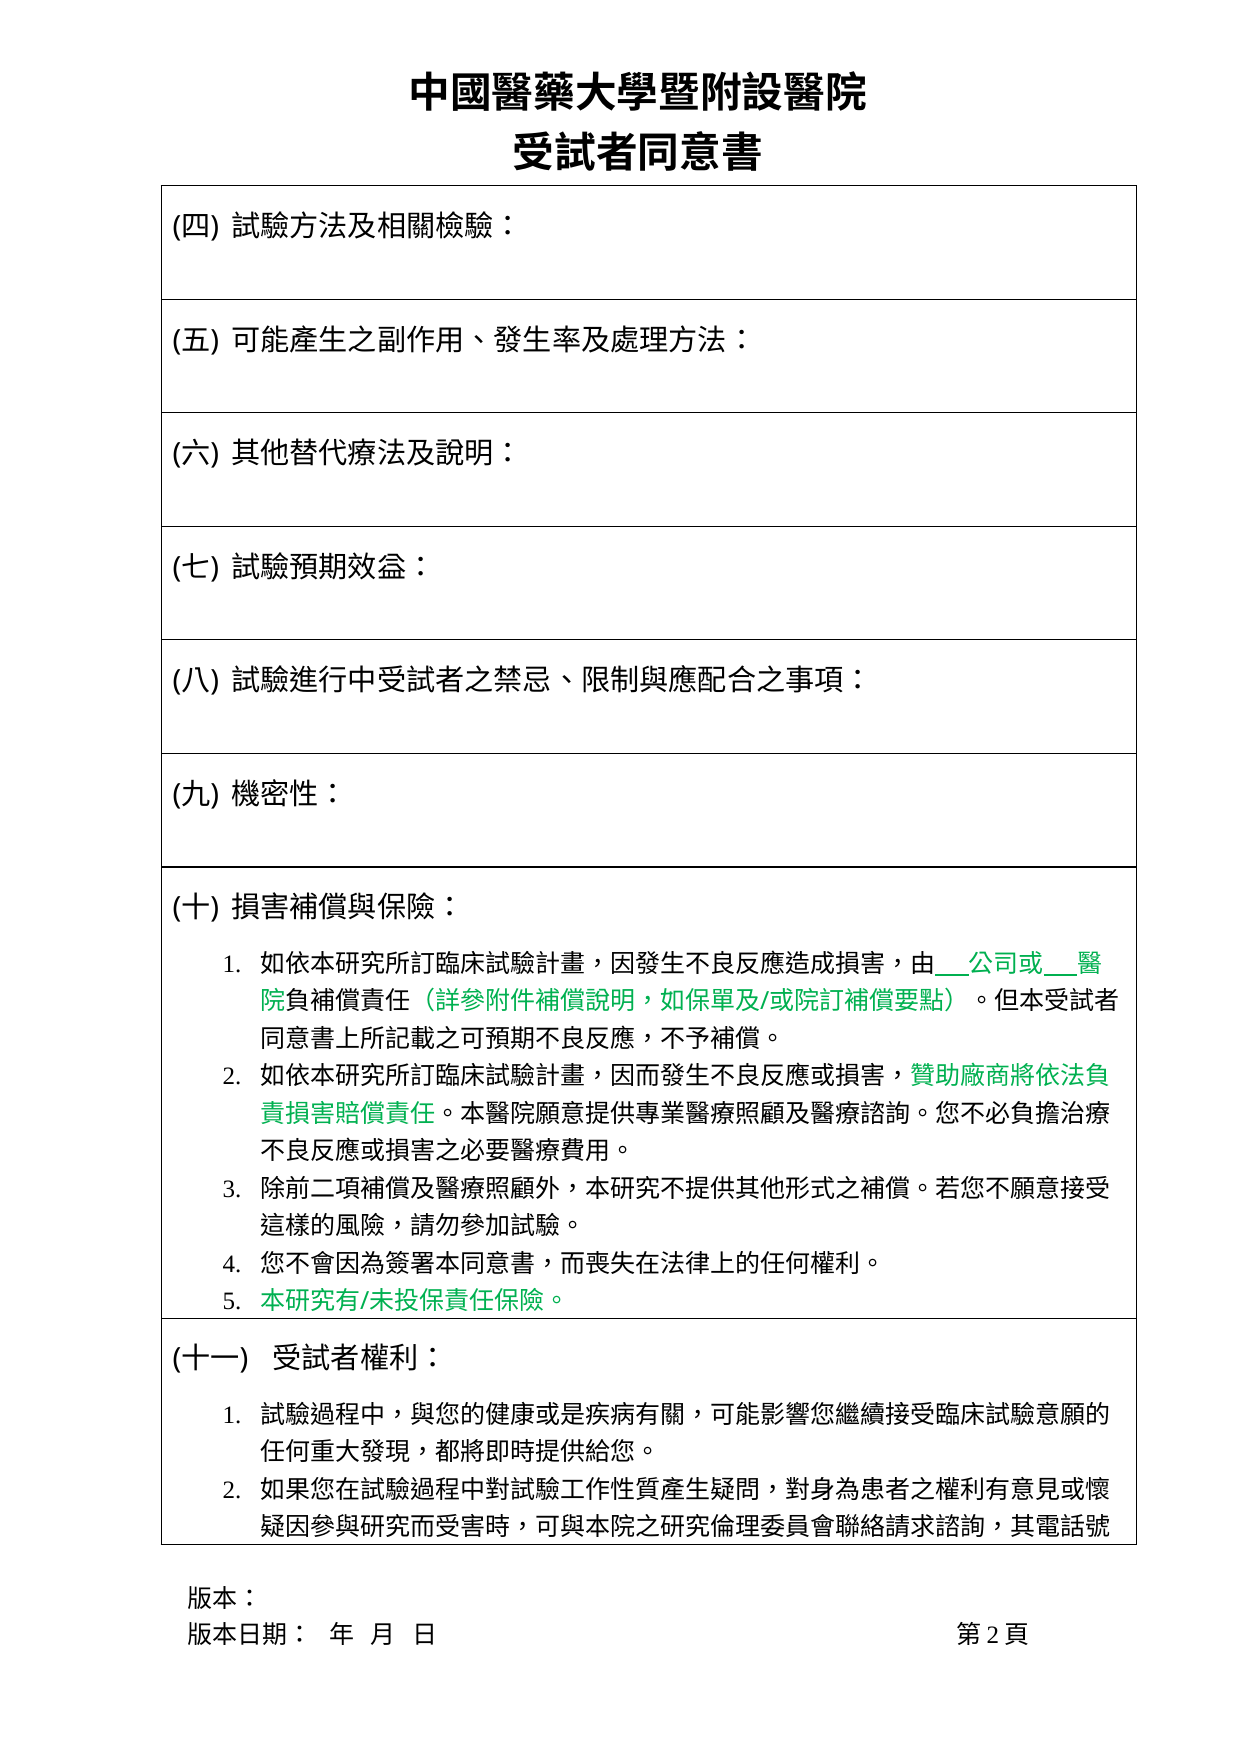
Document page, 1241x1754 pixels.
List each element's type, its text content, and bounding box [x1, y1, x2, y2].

table_cell 其他替代療法及說明： [162, 413, 1136, 526]
table_cell 損害補償與保險： 如依本研究所訂臨床試驗計畫，因發生不良反應造成損害，由 公司或 醫院負補償責任（詳參附件補償說明，如保單及/或院訂補償要點）。但本受試者同意書上所記載之可預期不良反應，不予補償。 如依本研究所訂臨床試驗計畫，因而發生不良反應或損害，贊助廠商將依法負責損害賠償責任。本醫院願意提供專業醫療照顧及醫療諮詢。您不必負擔治療不良反應或損害之必要醫療費用。 除前二項補償及醫療照顧外，本研究不提供其他形式之補償。若您不願意接受這樣的風險，請勿參加試驗。 您不會因為簽署本同意書，而喪失在法律上的任何權利。 本研究有/未投保責任保險。 [162, 868, 1136, 1317]
table_cell 可能產生之副作用、發生率及處理方法： [162, 300, 1136, 412]
table_cell 試驗進行中受試者之禁忌、限制與應配合之事項： [162, 640, 1136, 753]
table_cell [162, 1319, 1136, 1543]
table_cell 試驗預期效益： [162, 527, 1136, 639]
table_cell 機密性： [162, 754, 1136, 866]
table_cell 試驗方法及相關檢驗： [162, 186, 1136, 299]
